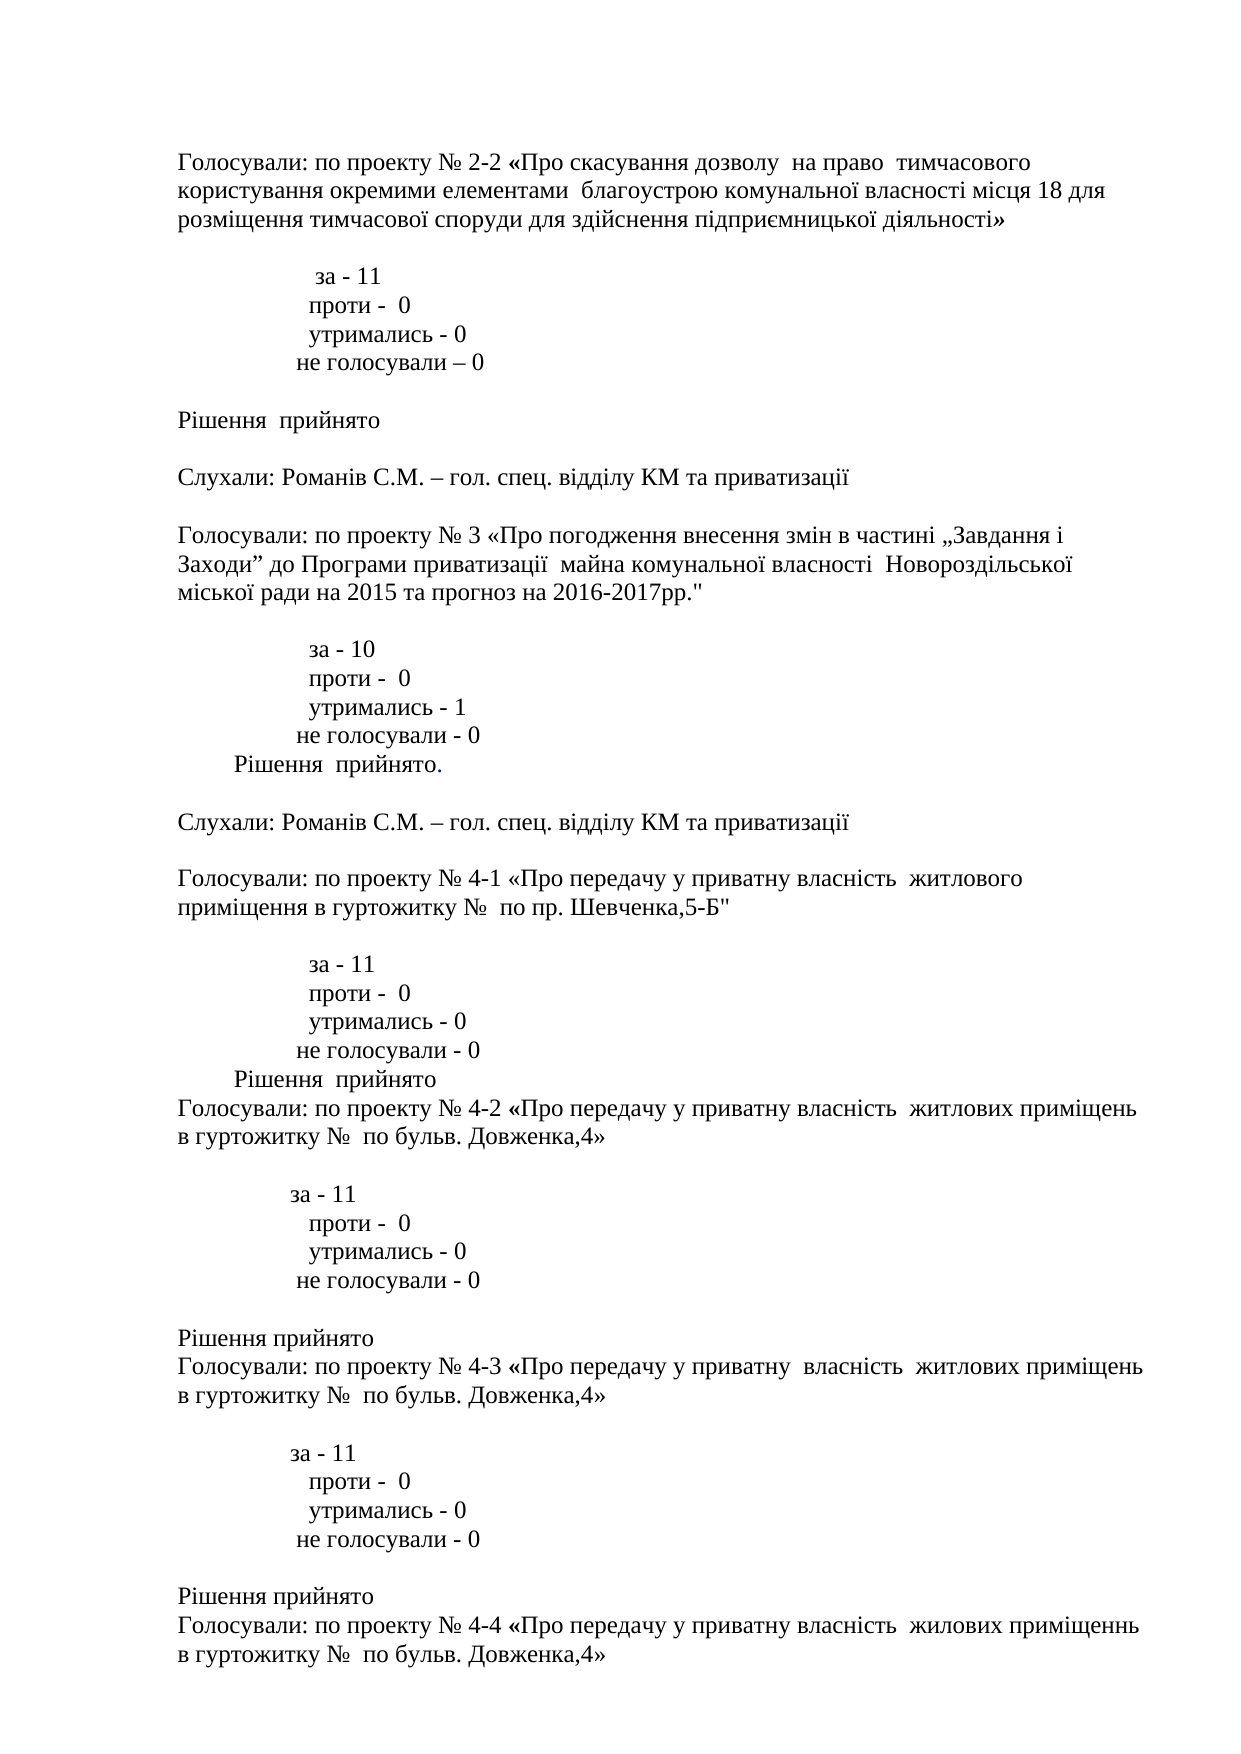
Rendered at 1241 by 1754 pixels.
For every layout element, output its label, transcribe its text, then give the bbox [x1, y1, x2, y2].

text не голосували – 0 [177, 347, 1152, 376]
text за - 11 [177, 261, 1152, 290]
text не голосували - 0 [177, 1265, 1152, 1294]
text не голосували - 0 [177, 1524, 1152, 1553]
text Голосували: по проекту № 3 «Про погодження внесення змін в частині „Завдання і Заходи” до Програми приватизації майна комунальної власності Новороздільської міської ради на 2015 та прогноз на 2016-2017рр." [177, 520, 1152, 606]
text Рішення прийнято. [177, 749, 1152, 778]
text Слухали: Романів С.М. – гол. спец. відділу КМ та приватизації [177, 462, 1152, 491]
text утримались - 0 [177, 1495, 1152, 1524]
text Рішення прийнято [177, 1064, 1152, 1093]
text утримались - 0 [177, 1006, 1152, 1035]
text Голосували: по проекту № 2-2 «Про скасування дозволу на право тимчасового користування окремими елементами благоустрою комунальної власності місця 18 для розміщення тимчасової споруди для здійснення підприємницької діяльності» [177, 147, 1152, 233]
text за - 10 [177, 634, 1152, 663]
text утримались - 0 [177, 1236, 1152, 1265]
text не голосували - 0 [177, 720, 1152, 749]
text Слухали: Романів С.М. – гол. спец. відділу КМ та приватизації [177, 807, 1152, 835]
text утримались - 0 [177, 319, 1152, 347]
text Голосували: по проекту № 4-3 «Про передачу у приватну власність житлових приміщень в гуртожитку № по бульв. Довженка,4» [177, 1351, 1152, 1409]
text Рішення прийнято [177, 1581, 1152, 1610]
text за - 11 [177, 1179, 1152, 1208]
text Рішення прийнято [177, 405, 1152, 434]
text проти - 0 [121, 1208, 1152, 1236]
text за - 11 [177, 949, 1152, 978]
text Голосували: по проекту № 4-1 «Про передачу у приватну власність житлового приміщення в гуртожитку № по пр. Шевченка,5-Б" [177, 863, 1152, 921]
text утримались - 1 [177, 692, 1152, 720]
text проти - 0 [121, 978, 1152, 1006]
text за - 11 [177, 1438, 1152, 1466]
text проти - 0 [121, 290, 1152, 319]
text не голосували - 0 [177, 1035, 1152, 1064]
text Голосували: по проекту № 4-2 «Про передачу у приватну власність житлових приміщень в гуртожитку № по бульв. Довженка,4» [177, 1093, 1152, 1150]
text проти - 0 [121, 663, 1152, 692]
text Голосували: по проекту № 4-4 «Про передачу у приватну власність жилових приміщеннь в гуртожитку № по бульв. Довженка,4» [177, 1610, 1152, 1668]
text Рішення прийнято [177, 1323, 1152, 1351]
text проти - 0 [121, 1466, 1152, 1495]
